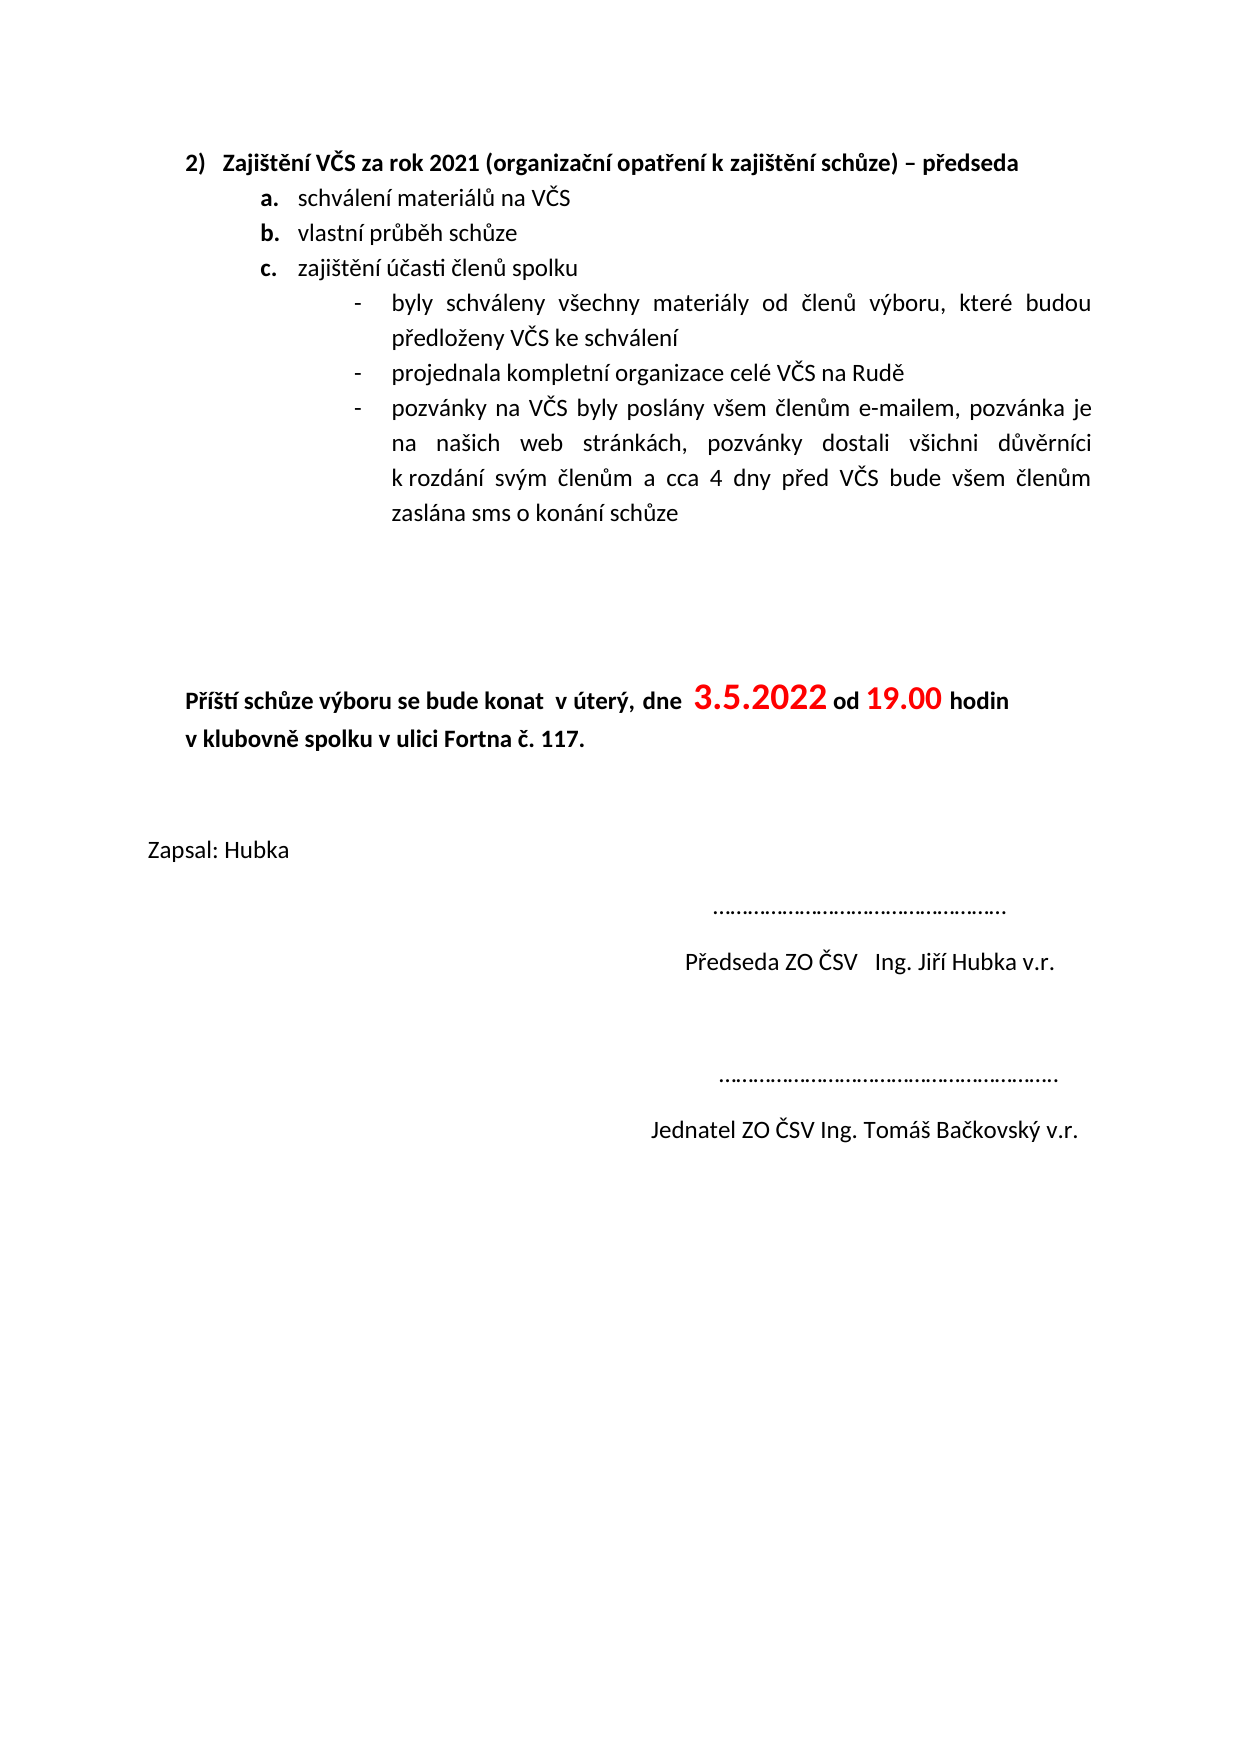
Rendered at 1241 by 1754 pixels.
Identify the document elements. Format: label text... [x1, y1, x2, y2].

list Zajištění VČS za rok 2021 (organizační opatření k zajištění schůze) – předseda [185, 148, 1093, 178]
list pozvánky na VČS byly poslány všem členům e-mailem, pozvánka je na našich web stránkách, pozvánky dostali všichni důvěrníci k rozdání svým členům a cca 4 dny před VČS bude všem členům zaslána sms o konání schůze [354, 393, 1093, 528]
text Zapsal: Hubka [148, 834, 1093, 865]
list Příští schůze výboru se bude konat v úterý, dne 3.5.2022 od 19.00 hodin v klubovně spolku v ulici Fortna č. 117. [185, 673, 1093, 753]
list schválení materiálů na VČS [260, 183, 1093, 213]
text …………………………………………… [148, 890, 1093, 921]
text ………………………………………………….. [148, 1058, 1093, 1088]
list vlastní průběh schůze [260, 218, 1093, 248]
list byly schváleny všechny materiály od členů výboru, které budou předloženy VČS ke schválení [354, 288, 1093, 353]
text Předseda ZO ČSV Ing. Jiří Hubka v.r. [148, 946, 1093, 977]
list projednala kompletní organizace celé VČS na Rudě [354, 358, 1093, 388]
text Jednatel ZO ČSV Ing. Tomáš Bačkovský v.r. [148, 1114, 1093, 1144]
list zajištění účasti členů spolku [260, 253, 1093, 283]
